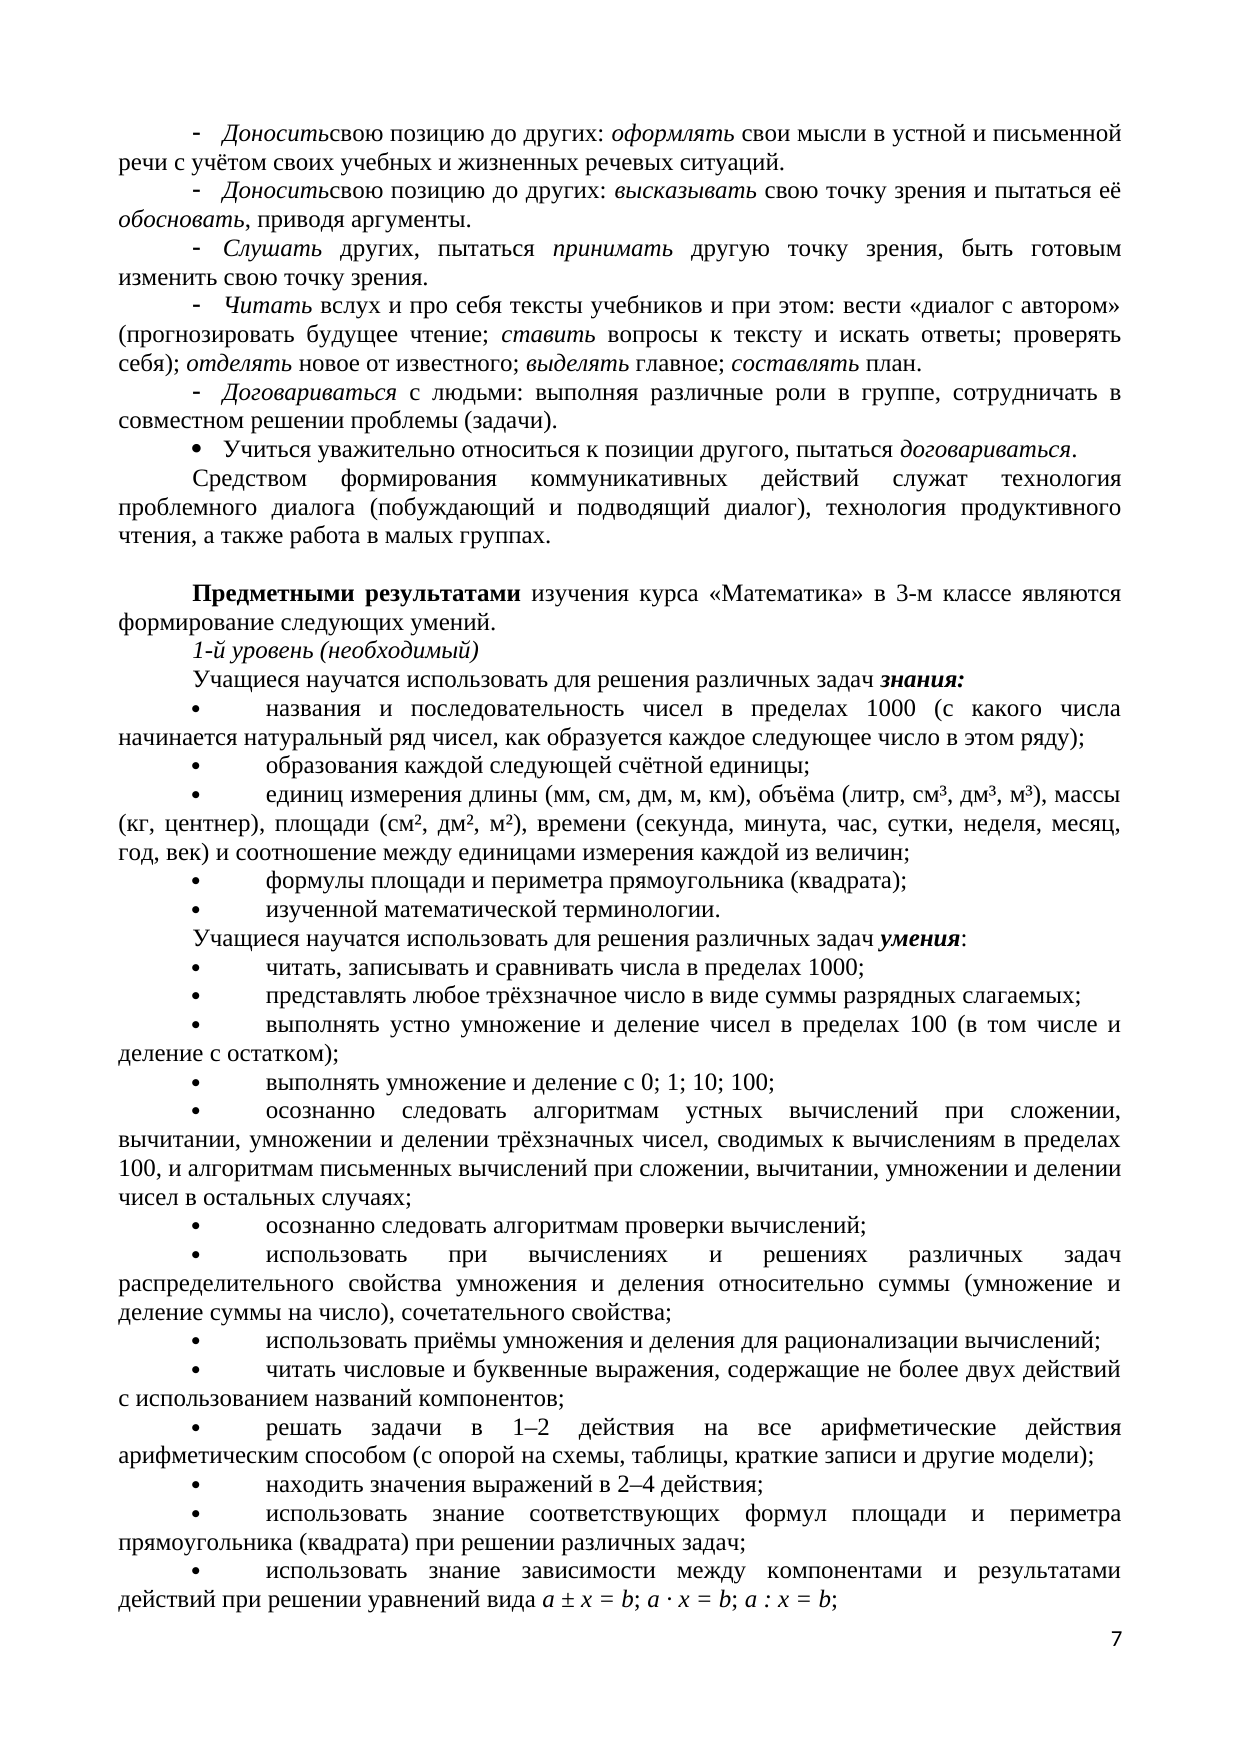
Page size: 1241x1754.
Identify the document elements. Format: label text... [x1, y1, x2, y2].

list использовать знание соответствующих формул площади и периметра прямоугольника (квадрата) при решении различных задач; [118, 1498, 1122, 1556]
list Учиться уважительно относиться к позиции другого, пытаться договариваться. [118, 434, 1122, 463]
list Доноситьсвою позицию до других: оформлять свои мысли в устной и письменной речи с учётом своих учебных и жизненных речевых ситуаций. [118, 118, 1122, 176]
list изученной математической терминологии. [118, 894, 1122, 923]
list использовать приёмы умножения и деления для рационализации вычислений; [118, 1326, 1122, 1354]
text Учащиеся научатся использовать для решения различных задач знания: [118, 664, 1122, 693]
list решать задачи в 1–2 действия на все арифметические действия арифметическим способом (с опорой на схемы, таблицы, краткие записи и другие модели); [118, 1412, 1122, 1469]
list читать, записывать и сравнивать числа в пределах 1000; [118, 952, 1122, 981]
list выполнять устно умножение и деление чисел в пределах 100 (в том числе и деление с остатком); [118, 1009, 1122, 1067]
text Предметными результатами изучения курса «Математика» в 3-м классе являются формирование следующих умений. [118, 578, 1122, 636]
text Средством формирования коммуникативных действий служат технология проблемного диалога (побуждающий и подводящий диалог), технология продуктивного чтения, а также работа в малых группах. [118, 463, 1122, 549]
text Учащиеся научатся использовать для решения различных задач умения: [118, 923, 1122, 952]
list Доноситьсвою позицию до других: высказывать свою точку зрения и пытаться её обосновать, приводя аргументы. [118, 176, 1122, 233]
list осознанно следовать алгоритмам проверки вычислений; [118, 1211, 1122, 1239]
list Слушать других, пытаться принимать другую точку зрения, быть готовым изменить свою точку зрения. [118, 233, 1122, 291]
list выполнять умножение и деление с 0; 1; 10; 100; [118, 1067, 1122, 1096]
list формулы площади и периметра прямоугольника (квадрата); [118, 866, 1122, 894]
list использовать знание зависимости между компонентами и результатами действий при решении уравнений вида а ± х = b; а ∙ х = b; а : х = b; [118, 1556, 1122, 1613]
list Договариваться с людьми: выполняя различные роли в группе, сотрудничать в совместном решении проблемы (задачи). [118, 377, 1122, 434]
list находить значения выражений в 2–4 действия; [118, 1469, 1122, 1498]
list представлять любое трёхзначное число в виде суммы разрядных слагаемых; [118, 981, 1122, 1009]
list читать числовые и буквенные выражения, содержащие не более двух действий с использованием названий компонентов; [118, 1354, 1122, 1412]
list образования каждой следующей счётной единицы; [118, 751, 1122, 779]
text 1-й уровень (необходимый) [118, 636, 1122, 664]
list Читать вслух и про себя тексты учебников и при этом: вести «диалог с автором» (прогнозировать будущее чтение; ставить вопросы к тексту и искать ответы; проверять себя); отделять новое от известного; выделять главное; составлять план. [118, 291, 1122, 377]
list использовать при вычислениях и решениях различных задач распределительного свойства умножения и деления относительно суммы (умножение и деление суммы на число), сочетательного свойства; [118, 1239, 1122, 1326]
list названия и последовательность чисел в пределах 1000 (с какого числа начинается натуральный ряд чисел, как образуется каждое следующее число в этом ряду); [118, 693, 1122, 751]
list единиц измерения длины (мм, см, дм, м, км), объёма (литр, см³, дм³, м³), массы (кг, центнер), площади (см², дм², м²), времени (секунда, минута, час, сутки, неделя, месяц, год, век) и соотношение между единицами измерения каждой из величин; [118, 779, 1122, 866]
list осознанно следовать алгоритмам устных вычислений при сложении, вычитании, умножении и делении трёхзначных чисел, сводимых к вычислениям в пределах 100, и алгоритмам письменных вычислений при сложении, вычитании, умножении и делении чисел в остальных случаях; [118, 1096, 1122, 1211]
